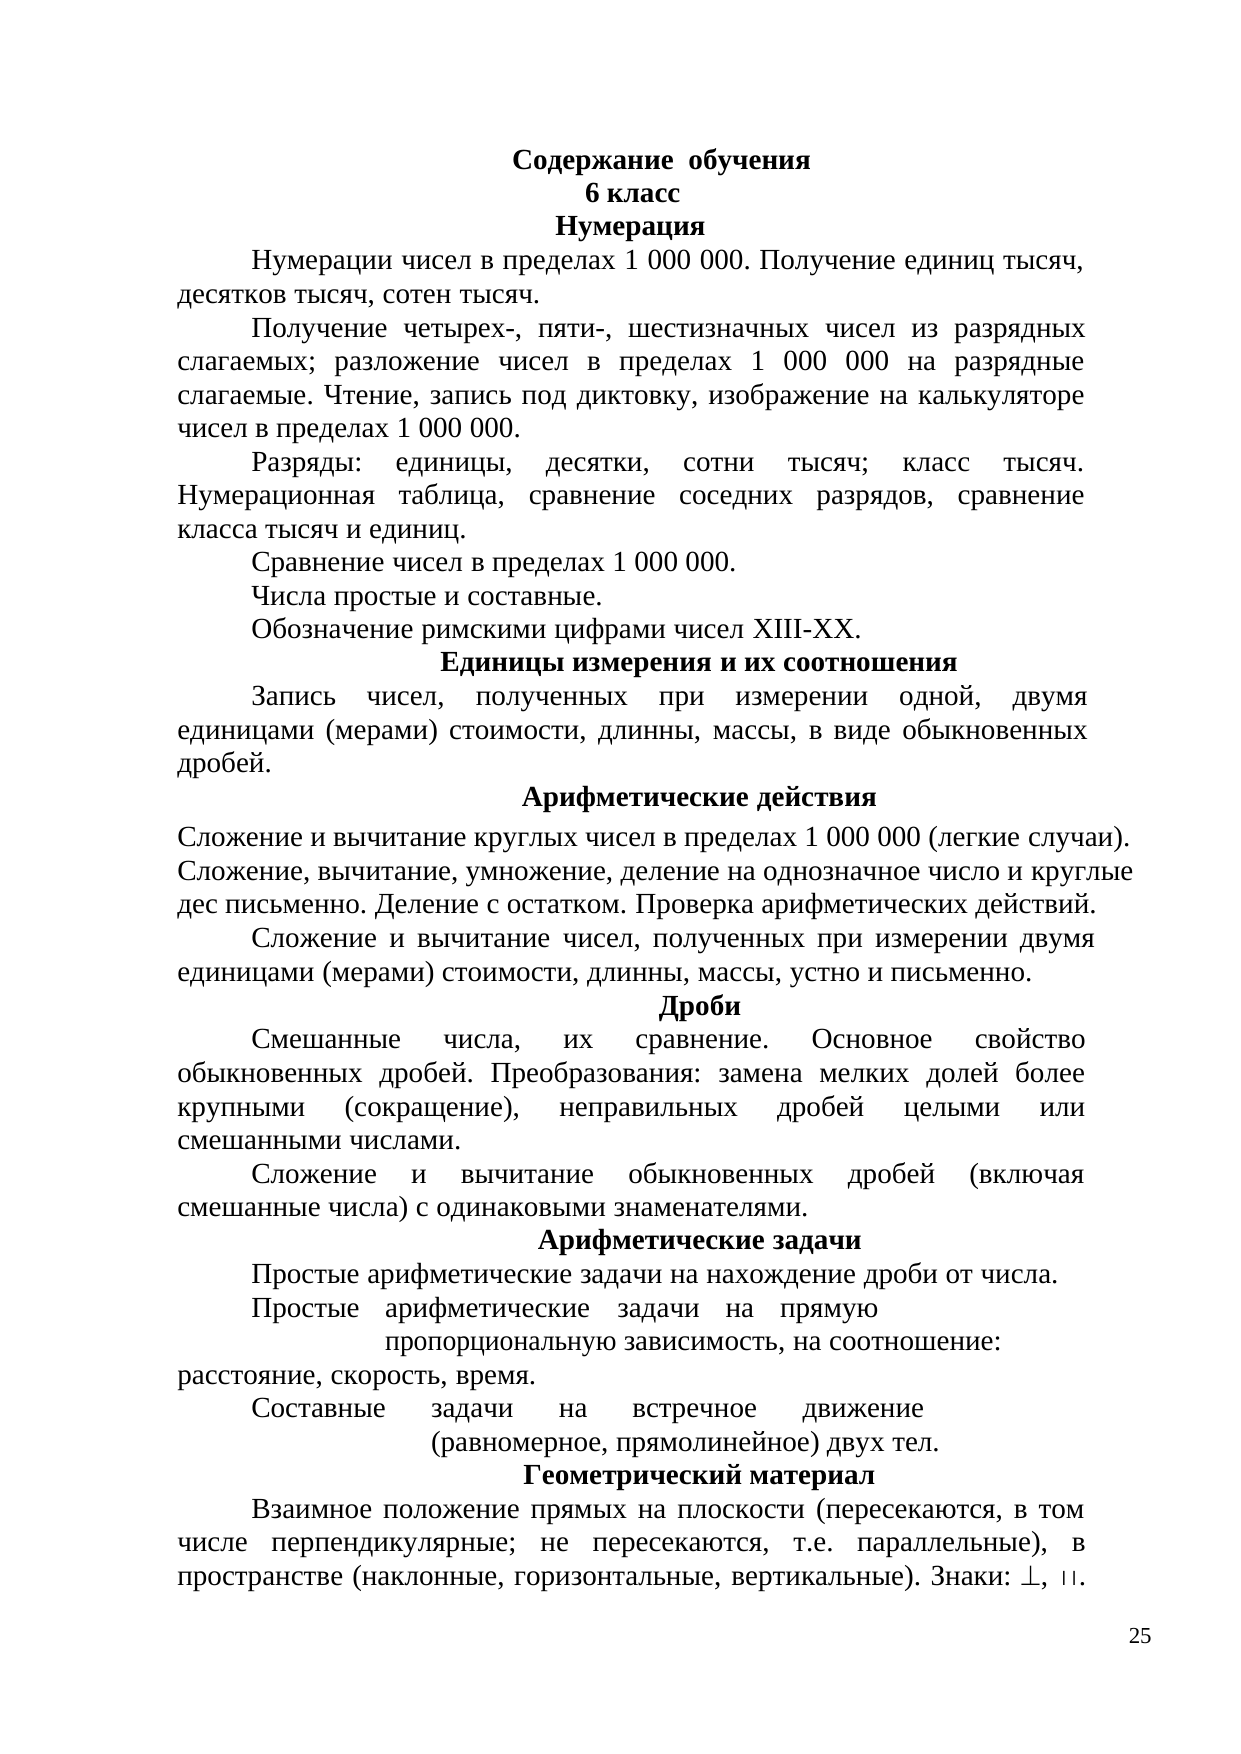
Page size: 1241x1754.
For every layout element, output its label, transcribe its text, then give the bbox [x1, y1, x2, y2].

text Разряды: единицы, десятки, сотни тысяч; класс тысяч. Нумерационная таблица, сравнение соседних разрядов, сравнение класса тысяч и единиц. [177, 444, 1084, 544]
text Нумерации чисел в пределах 1 000 000. Получение единиц тысяч, десятков тысяч, сотен тысяч. [177, 242, 1084, 309]
text Сложение и вычитание чисел, полученных при измерении двумя единицами (мерами) стоимости, длинны, массы, устно и письменно. [177, 921, 1151, 988]
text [177, 1491, 1086, 1592]
text Обозначение римскими цифрами чисел XIII-XX. [251, 612, 1151, 645]
subtitle Содержание обучения [381, 142, 942, 176]
text Смешанные числа, их сравнение. Основное свойство обыкновенных дробей. Преобразования: замена мелких долей более крупными (сокращение), неправильных дробей целыми или смешанными числами. [177, 1022, 1085, 1156]
text Сравнение чисел в пределах 1 000 000. Числа простые и составные. [251, 544, 745, 612]
text Получение четырех-, пяти-, шестизначных чисел из разрядных слагаемых; разложение чисел в пределах 1 000 000 на разрядные слагаемые. Чтение, запись под диктовку, изображение на калькуляторе чисел в пределах 1 000 000. [177, 310, 1086, 444]
text Простые арифметические задачи на прямую пропорциональную зависимость, на соотношение: расстояние, скорость, время. [177, 1290, 1085, 1390]
text Простые арифметические задачи на нахождение дроби от числа. [251, 1256, 1151, 1290]
subtitle Геометрический материал [523, 1458, 1151, 1491]
subtitle Единицы измерения и их соотношения [440, 645, 1151, 678]
text Сложение и вычитание круглых чисел в пределах 1 000 000 (легкие случаи). Сложение, вычитание, умножение, деление на однозначное число и круглые дес письменно. Деление с остатком. Проверка арифметических действий. [177, 820, 1151, 921]
text Нумерация [109, 209, 1151, 242]
text Запись чисел, полученных при измерении одной, двумя единицами (мерами) стоимости, длинны, массы, в виде обыкновенных дробей. [177, 678, 1088, 779]
subtitle Дроби [659, 988, 1151, 1022]
text Составные задачи на встречное движение (равномерное, прямолинейное) двух тел. [177, 1390, 1084, 1457]
subtitle Арифметические действия [522, 779, 1151, 813]
subtitle Арифметические задачи [538, 1223, 1151, 1256]
subtitle 6 класс [503, 176, 762, 209]
text Сложение и вычитание обыкновенных дробей (включая смешанные числа) с одинаковыми знаменателями. [177, 1156, 1084, 1223]
